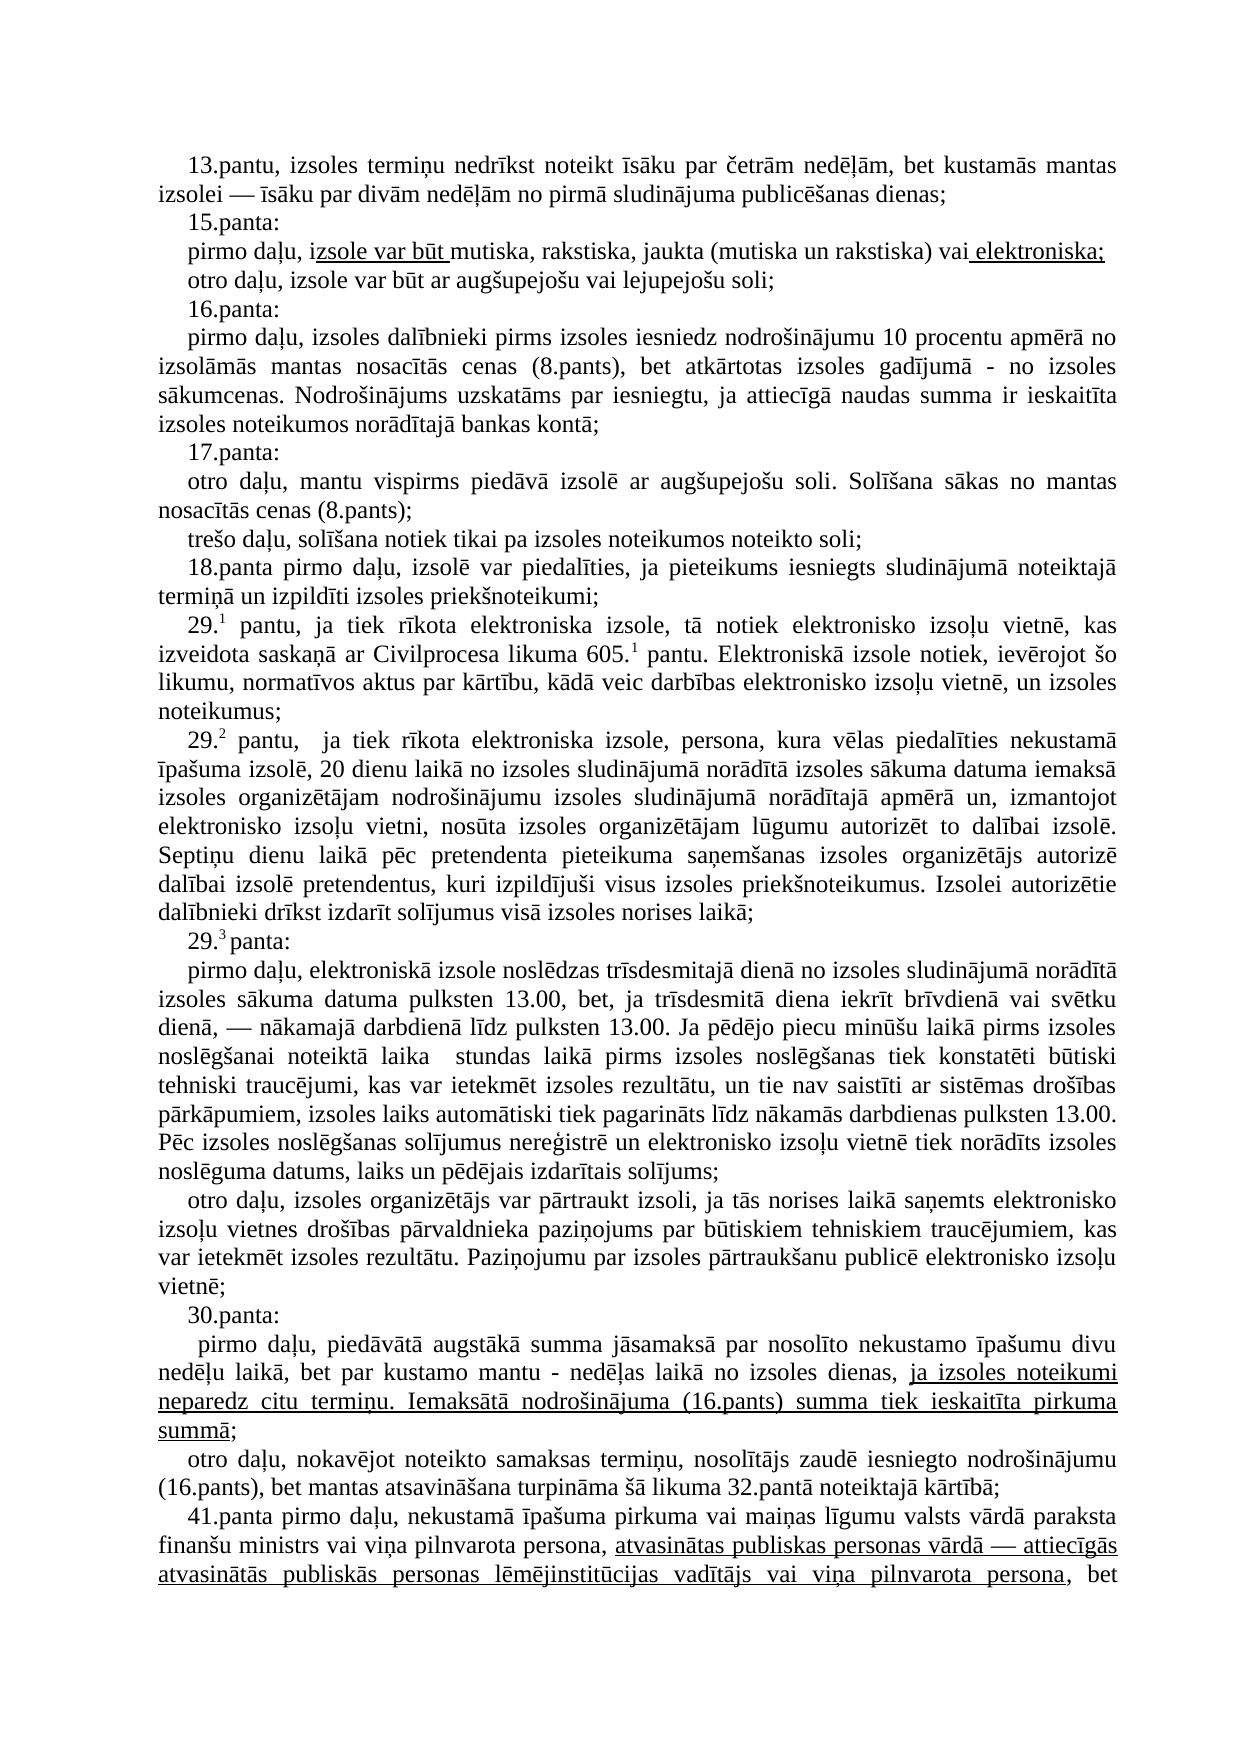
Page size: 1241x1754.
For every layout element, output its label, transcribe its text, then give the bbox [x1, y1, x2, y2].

text otro daļu, mantu vispirms piedāvā izsolē ar augšupejošu soli. Solīšana sākas no mantas nosacītās cenas (8.pants); [158, 466, 1118, 524]
text pirmo daļu, izsoles dalībnieki pirms izsoles iesniedz nodrošinājumu 10 procentu apmērā no izsolāmās mantas nosacītās cenas (8.pants), bet atkārtotas izsoles gadījumā - no izsoles sākumcenas. Nodrošinājums uzskatāms par iesniegtu, ja attiecīgā naudas summa ir ieskaitīta izsoles noteikumos norādītajā bankas kontā; [158, 322, 1118, 437]
text pirmo daļu, piedāvātā augstākā summa jāsamaksā par nosolīto nekustamo īpašumu divu nedēļu laikā, bet par kustamo mantu - nedēļas laikā no izsoles dienas, ja izsoles noteikumi neparedz citu termiņu. Iemaksātā nodrošinājuma (16.pants) summa tiek ieskaitīta pirkuma summā; [158, 1329, 1118, 1411]
text 30.panta: [158, 1300, 1118, 1329]
text 29.2 pantu, ja tiek rīkota elektroniska izsole, persona, kura vēlas piedalīties nekustamā īpašuma izsolē, 20 dienu laikā no izsoles sludinājumā norādītā izsoles sākuma datuma iemaksā izsoles organizētājam nodrošinājumu izsoles sludinājumā norādītajā apmērā un, izmantojot elektronisko izsoļu vietni, nosūta izsoles organizētājam lūgumu autorizēt to dalībai izsolē. Septiņu dienu laikā pēc pretendenta pieteikuma saņemšanas izsoles organizētājs autorizē dalībai izsolē pretendentus, kuri izpildījuši visus izsoles priekšnoteikumus. Izsolei autorizētie dalībnieki drīkst izdarīt solījumus visā izsoles norises laikā; [158, 725, 1118, 926]
text pirmo daļu, izsole var būt mutiska, rakstiska, jaukta (mutiska un rakstiska) vai elektroniska; [158, 236, 1118, 265]
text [158, 1501, 1118, 1587]
text otro daļu, izsole var būt ar augšupejošu vai lejupejošu soli; [158, 265, 1118, 294]
text trešo daļu, solīšana notiek tikai pa izsoles noteikumos noteikto soli; [158, 524, 1118, 552]
text 29.1 pantu, ja tiek rīkota elektroniska izsole, tā notiek elektronisko izsoļu vietnē, kas izveidota saskaņā ar Civilprocesa likuma 605.1 pantu. Elektroniskā izsole notiek, ievērojot šo likumu, normatīvos aktus par kārtību, kādā veic darbības elektronisko izsoļu vietnē, un izsoles noteikumus; [158, 610, 1118, 725]
text otro daļu, nokavējot noteikto samaksas termiņu, nosolītājs zaudē iesniegto nodrošinājumu (16.pants), bet mantas atsavināšana turpināma šā likuma 32.pantā noteiktajā kārtībā; [158, 1444, 1118, 1501]
text 18.panta pirmo daļu, izsolē var piedalīties, ja pieteikums iesniegts sludinājumā noteiktajā termiņā un izpildīti izsoles priekšnoteikumi; [158, 552, 1118, 610]
text otro daļu, izsoles organizētājs var pārtraukt izsoli, ja tās norises laikā saņemts elektronisko izsoļu vietnes drošības pārvaldnieka paziņojums par būtiskiem tehniskiem traucējumiem, kas var ietekmēt izsoles rezultātu. Paziņojumu par izsoles pārtraukšanu publicē elektronisko izsoļu vietnē; [158, 1185, 1118, 1300]
text 29.3 panta: [187, 926, 1118, 955]
text 16.panta: [158, 294, 1118, 322]
text 15.panta: [158, 207, 1118, 236]
text 13.pantu, izsoles termiņu nedrīkst noteikt īsāku par četrām nedēļām, bet kustamās mantas izsolei — īsāku par divām nedēļām no pirmā sludinājuma publicēšanas dienas; [158, 150, 1118, 207]
text 17.panta: [158, 437, 1118, 466]
text pirmo daļu, piedāvātā augstākā summa jāsamaksā par nosolīto nekustamo īpašumu divu nedēļu laikā, bet par kustamo mantu - nedēļas laikā no izsoles dienas, ja izsoles noteikumi neparedz citu termiņu. Iemaksātā nodrošinājuma (16.pants) summa tiek ieskaitīta pirkuma summā; [158, 1413, 1118, 1444]
text pirmo daļu, elektroniskā izsole noslēdzas trīsdesmitajā dienā no izsoles sludinājumā norādītā izsoles sākuma datuma pulksten 13.00, bet, ja trīsdesmitā diena iekrīt brīvdienā vai svētku dienā, — nākamajā darbdienā līdz pulksten 13.00. Ja pēdējo piecu minūšu laikā pirms izsoles noslēgšanai noteiktā laika stundas laikā pirms izsoles noslēgšanas tiek konstatēti būtiski tehniski traucējumi, kas var ietekmēt izsoles rezultātu, un tie nav saistīti ar sistēmas drošības pārkāpumiem, izsoles laiks automātiski tiek pagarināts līdz nākamās darbdienas pulksten 13.00. Pēc izsoles noslēgšanas solījumus nereģistrē un elektronisko izsoļu vietnē tiek norādīts izsoles noslēguma datums, laiks un pēdējais izdarītais solījums; [158, 955, 1118, 1185]
